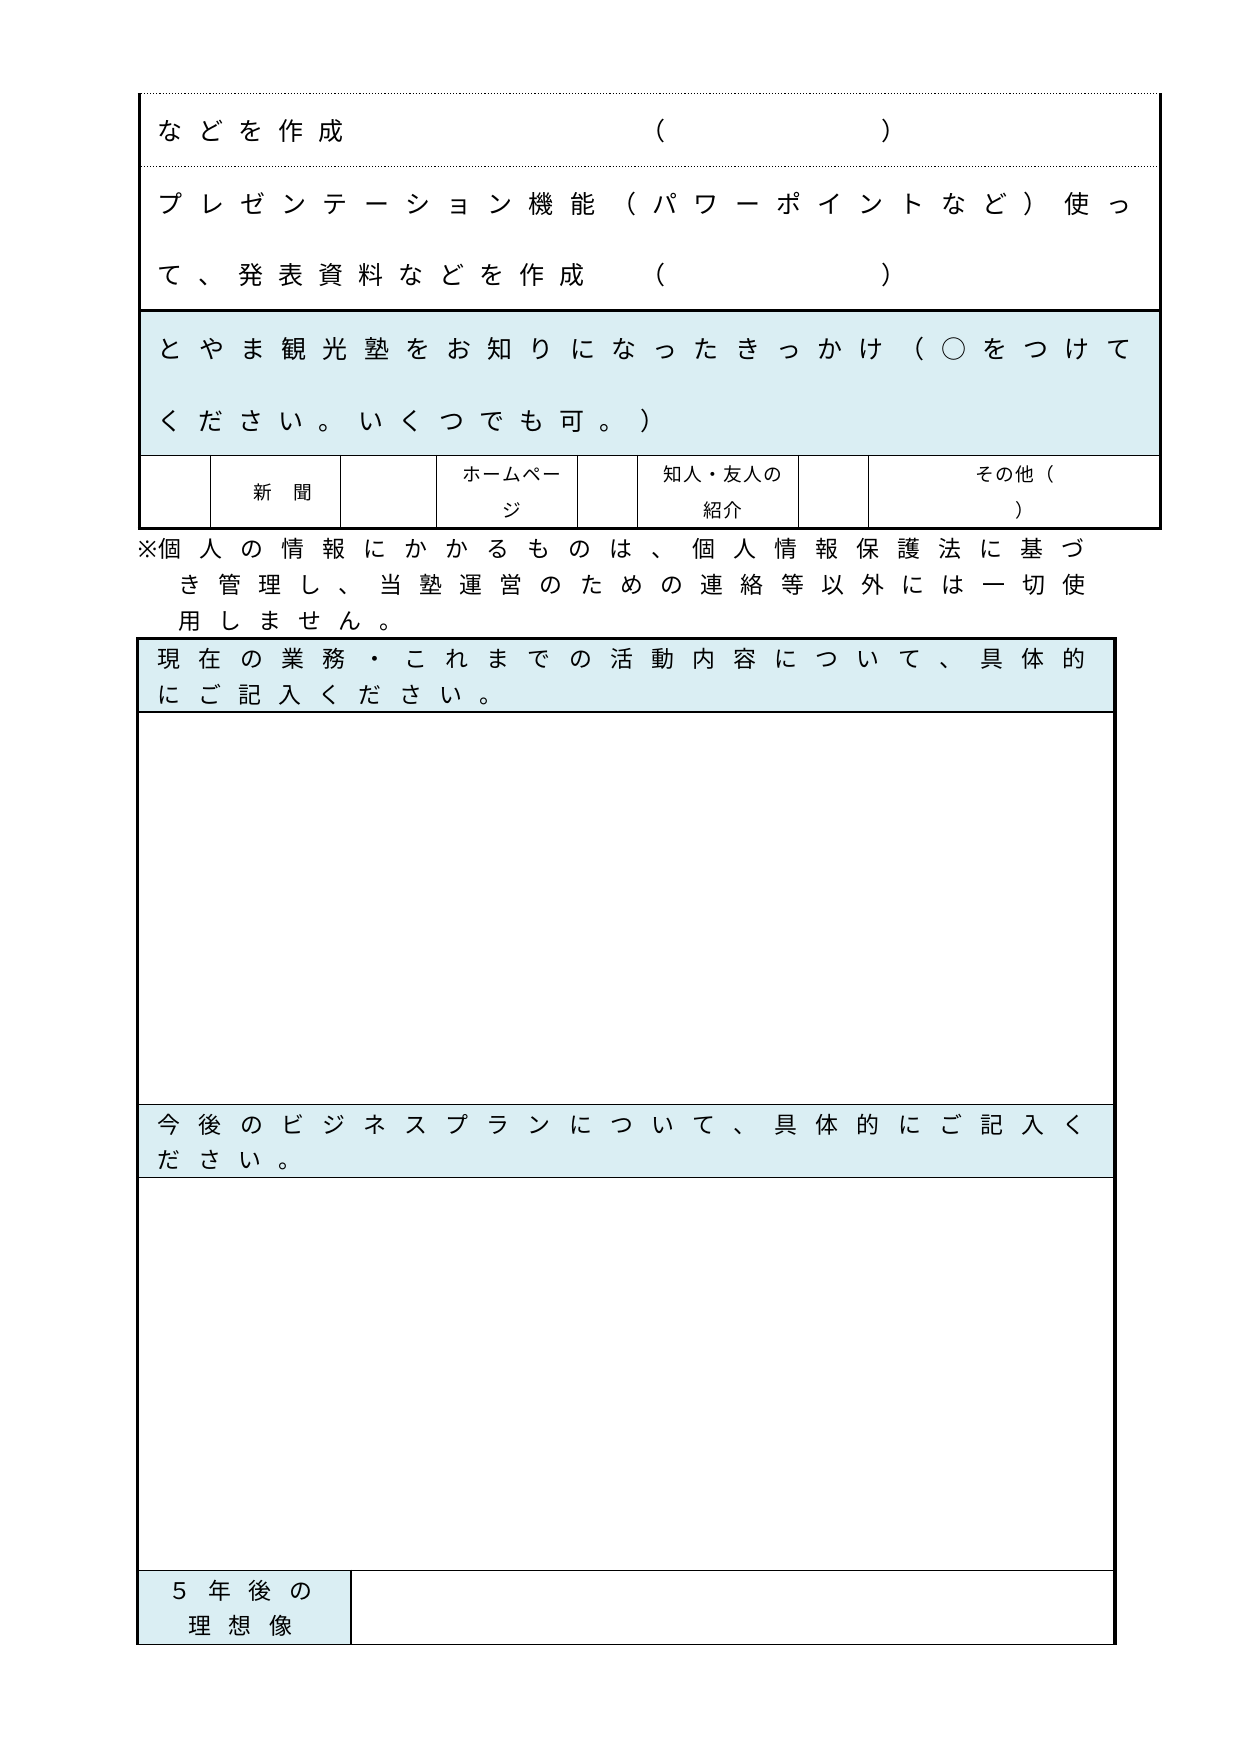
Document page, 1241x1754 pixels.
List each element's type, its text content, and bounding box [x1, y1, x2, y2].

table_cell [139, 713, 1113, 1104]
text ※個人の情報にかかるものは、個人情報保護法に基づき管理し、当塾運営のための連絡等以外には一切使用しません。 [138, 530, 1103, 637]
table_cell プレゼンテーション機能（パワーポイントなど）使って、発表資料などを作成 （ ） [141, 166, 1159, 309]
table_cell ５年後の理想像 [139, 1571, 350, 1644]
table_cell 新 聞 [211, 456, 340, 527]
table_cell [799, 456, 868, 527]
table_cell [578, 456, 637, 527]
table_header 現在の業務・これまでの活動内容について、具体的にご記入ください。 [139, 640, 1113, 711]
table_cell [341, 456, 436, 527]
table_cell ホームページ [437, 456, 577, 527]
table_cell [139, 1178, 1113, 1569]
table_cell とやま観光塾をお知りになったきっかけ（○をつけてください。いくつでも可。） [141, 312, 1159, 455]
table_cell 知人・友人の紹介 [638, 456, 798, 527]
table_cell [141, 456, 210, 527]
table_cell その他（ ） [869, 456, 1159, 527]
table_cell [352, 1571, 1113, 1644]
table_cell 今後のビジネスプランについて、具体的にご記入ください。 [139, 1105, 1113, 1177]
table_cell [141, 93, 1159, 166]
